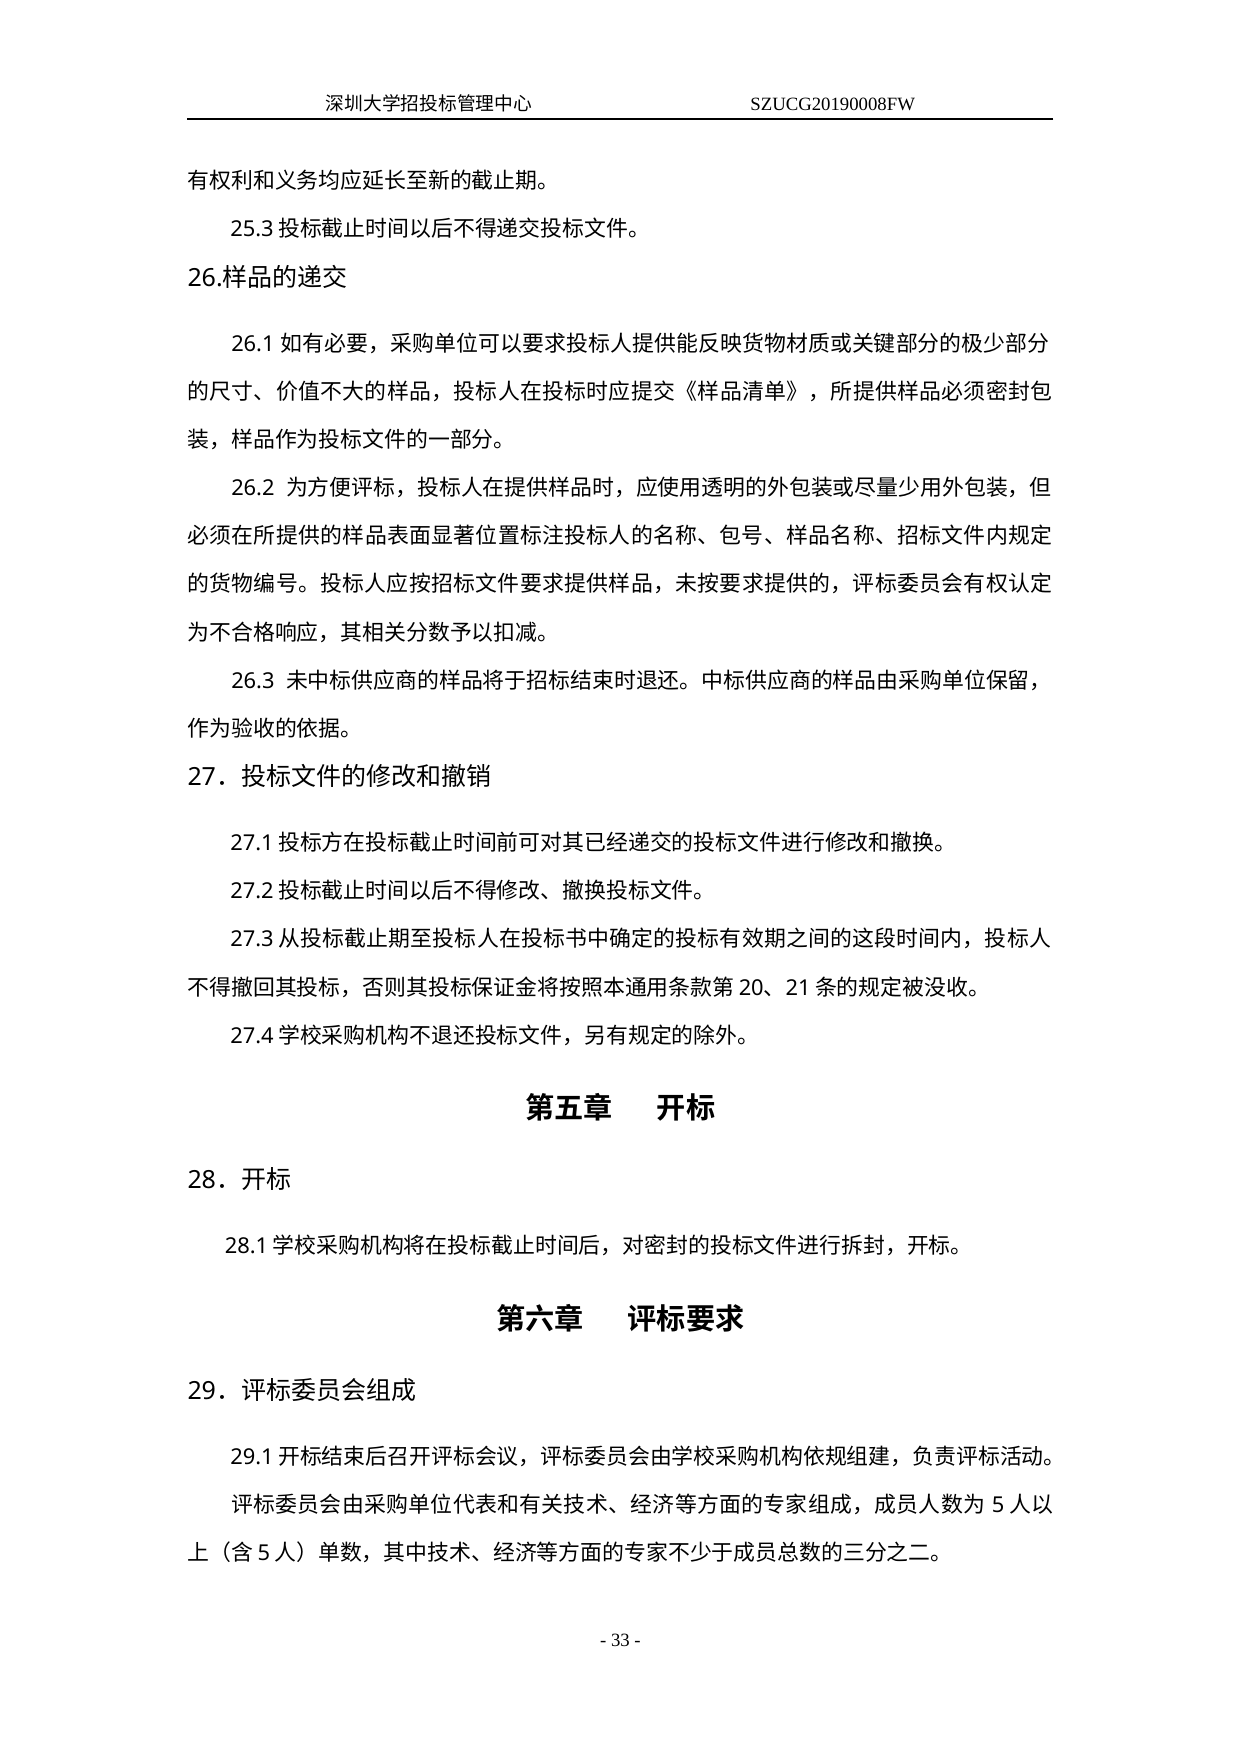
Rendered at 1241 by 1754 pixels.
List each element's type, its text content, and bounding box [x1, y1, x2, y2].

text 27.3从投标截止期至投标人在投标书中确定的投标有效期之间的这段时间内，投标人不得撤回其投标，否则其投标保证金将按照本通用条款第20、21条的规定被没收。 [187, 913, 1053, 1009]
text 27.1投标方在投标截止时间前可对其已经递交的投标文件进行修改和撤换。 [187, 817, 1053, 865]
text 26.样品的递交 [187, 251, 1053, 299]
text 25.3投标截止时间以后不得递交投标文件。 [187, 203, 1053, 251]
subtitle 开标 [187, 1082, 1053, 1130]
text 27.2投标截止时间以后不得修改、撤换投标文件。 [187, 865, 1053, 913]
text 27．投标文件的修改和撤销 [187, 751, 1053, 799]
text 27.4学校采购机构不退还投标文件，另有规定的除外。 [187, 1009, 1053, 1058]
text 26.1 如有必要，采购单位可以要求投标人提供能反映货物材质或关键部分的极少部分的尺寸、价值不大的样品，投标人在投标时应提交《样品清单》，所提供样品必须密封包装，样品作为投标文件的一部分。 [187, 318, 1053, 462]
text 26.2 为方便评标，投标人在提供样品时，应使用透明的外包装或尽量少用外包装，但必须在所提供的样品表面显著位置标注投标人的名称、包号、样品名称、招标文件内规定的货物编号。投标人应按招标文件要求提供样品，未按要求提供的，评标委员会有权认定为不合格响应，其相关分数予以扣减。 [187, 462, 1053, 654]
text 29.1开标结束后召开评标会议，评标委员会由学校采购机构依规组建，负责评标活动。 [187, 1431, 1053, 1479]
subtitle 评标要求 [187, 1292, 1053, 1340]
text 29．评标委员会组成 [187, 1364, 1053, 1413]
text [187, 155, 1053, 203]
text 评标委员会由采购单位代表和有关技术、经济等方面的专家组成，成员人数为5人以上（含5人）单数，其中技术、经济等方面的专家不少于成员总数的三分之二。 [187, 1479, 1053, 1575]
text 28.1学校采购机构将在投标截止时间后，对密封的投标文件进行拆封，开标。 [187, 1220, 1053, 1268]
text 28．开标 [187, 1154, 1053, 1202]
text 26.3 未中标供应商的样品将于招标结束时退还。中标供应商的样品由采购单位保留，作为验收的依据。 [187, 654, 1053, 751]
